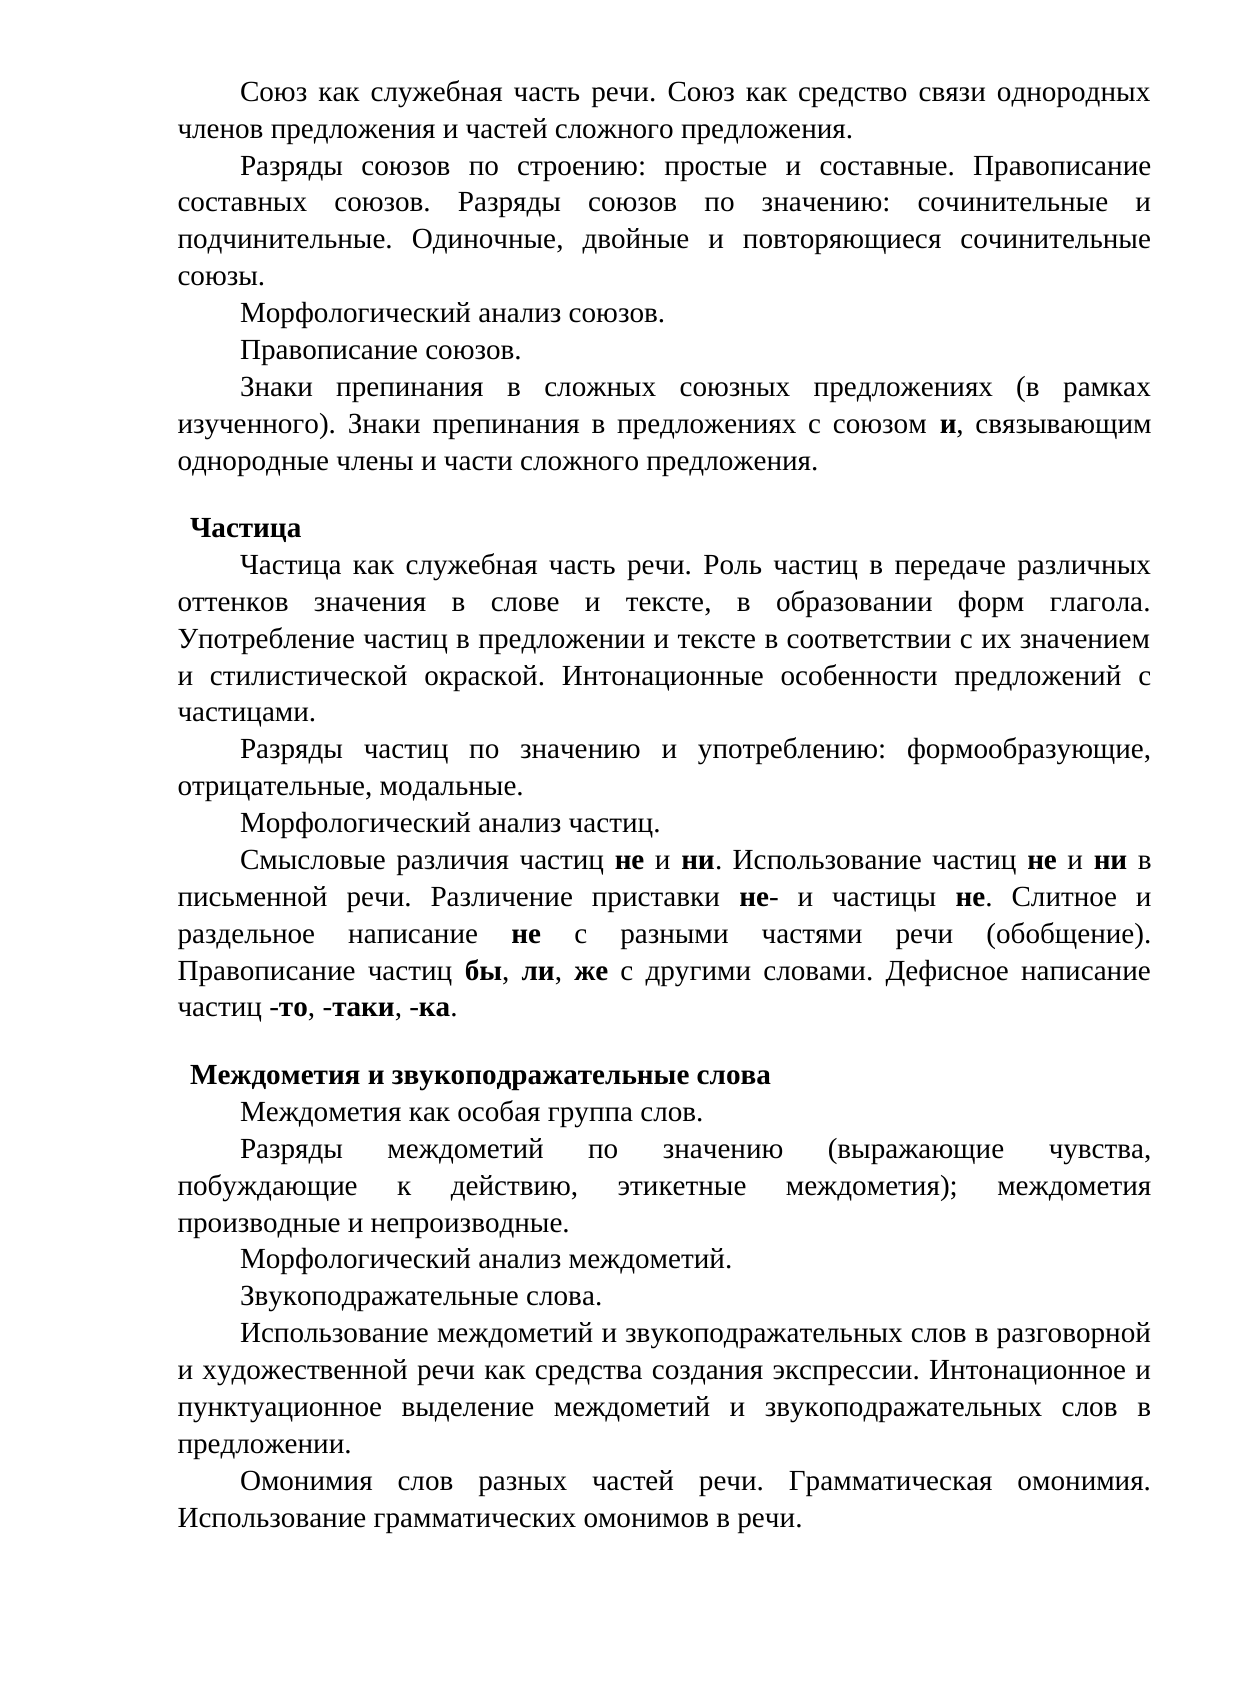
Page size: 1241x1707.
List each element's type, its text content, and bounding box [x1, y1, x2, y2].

text Разряды частиц по значению и употреблению: формообразующие, отрицательные, модальные. [177, 731, 1152, 802]
text Разряды союзов по строению: простые и составные. Правописание составных союзов. Разряды союзов по значению: сочинительные и подчинительные. Одиночные, двойные и повторяющиеся сочинительные союзы. [177, 148, 1152, 292]
text Использование междометий и звукоподражательных слов в разговорной и художественной речи как средства создания экспрессии. Интонационное и пунктуационное выделение междометий и звукоподражательных слов в предложении. [177, 1315, 1152, 1459]
text Разряды междометий по значению (выражающие чувства, побуждающие к действию, этикетные междометия); междометия производные и непроизводные. [177, 1131, 1152, 1238]
text Омонимия слов разных частей речи. Грамматическая омонимия. Использование грамматических омонимов в речи. [177, 1463, 1152, 1533]
text Частица как служебная часть речи. Роль частиц в передаче различных оттенков значения в слове и тексте, в образовании форм глагола. Употребление частиц в предложении и тексте в соответствии с их значением и стилистической окраской. Интонационные особенности предложений с частицами. [177, 547, 1152, 728]
text Морфологический анализ частиц. [177, 805, 1152, 839]
text Междометия как особая группа слов. [177, 1094, 1152, 1128]
text Знаки препинания в сложных союзных предложениях (в рамках изученного). Знаки препинания в предложениях с союзом и, связывающим однородные члены и части сложного предложения. [177, 369, 1152, 476]
text Морфологический анализ междометий. [177, 1242, 1152, 1275]
text Союз как служебная часть речи. Союз как средство связи однородных членов предложения и частей сложного предложения. [177, 74, 1152, 144]
text Правописание союзов. [177, 332, 1152, 366]
text Междометия и звукоподражательные слова [190, 1057, 1152, 1091]
text Морфологический анализ союзов. [177, 295, 1152, 329]
text Смысловые различия частиц не и ни. Использование частиц не и ни в письменной речи. Различение приставки не- и частицы не. Слитное и раздельное написание не с разными частями речи (обобщение). Правописание частиц бы, ли, же с другими словами. Дефисное написание частиц -то, -таки, -ка. [177, 842, 1152, 1023]
text Частица [190, 510, 1152, 544]
text Звукоподражательные слова. [177, 1278, 1152, 1312]
